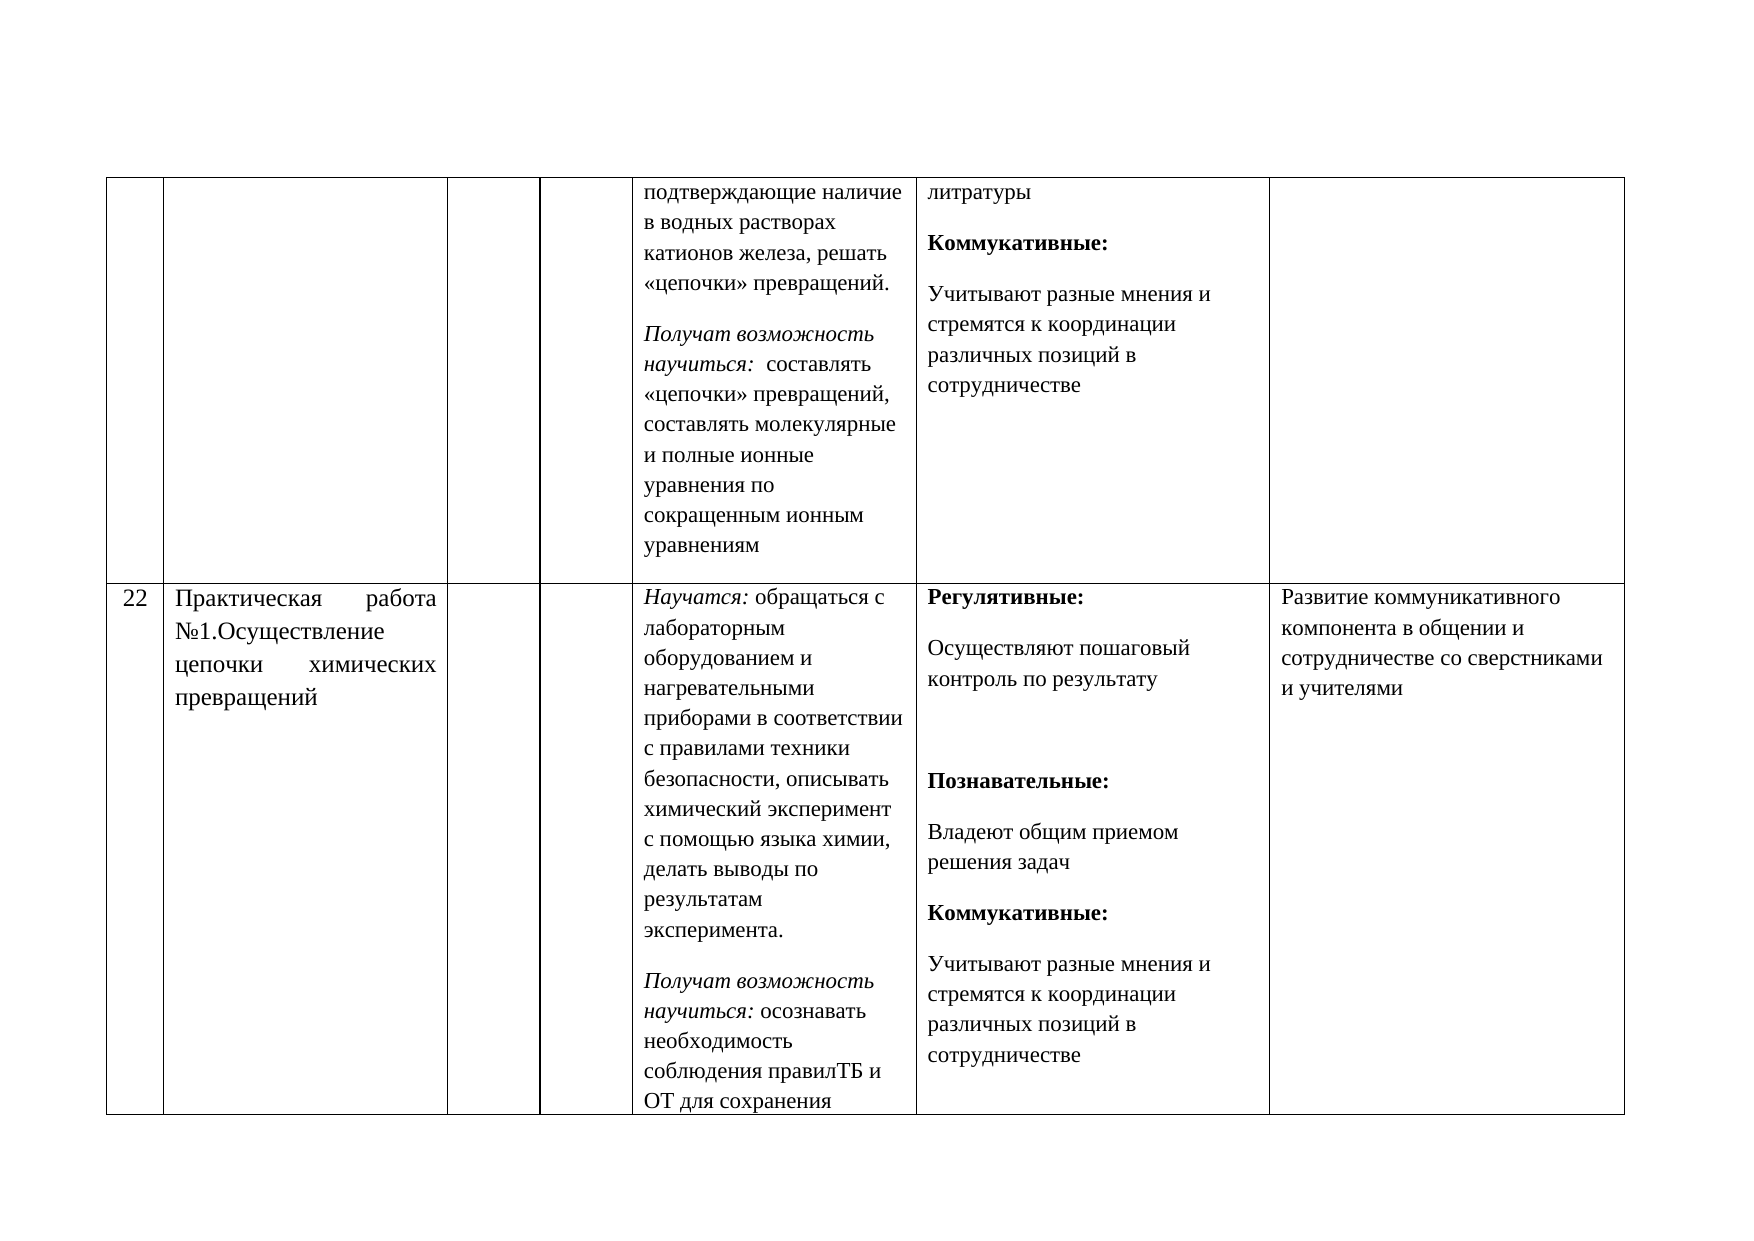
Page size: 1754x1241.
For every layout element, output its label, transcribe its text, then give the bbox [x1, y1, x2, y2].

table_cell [633, 584, 916, 1114]
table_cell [1270, 584, 1624, 1114]
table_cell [633, 178, 916, 582]
table_cell [541, 178, 632, 582]
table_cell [917, 178, 1269, 582]
table_cell [448, 584, 539, 1114]
table_cell [541, 584, 632, 1114]
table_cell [1270, 178, 1624, 582]
table_cell [448, 178, 539, 582]
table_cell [917, 584, 1269, 1114]
table_cell 22 [107, 584, 163, 1114]
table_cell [164, 584, 447, 1114]
table_cell 21 [107, 178, 163, 582]
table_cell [164, 178, 447, 582]
